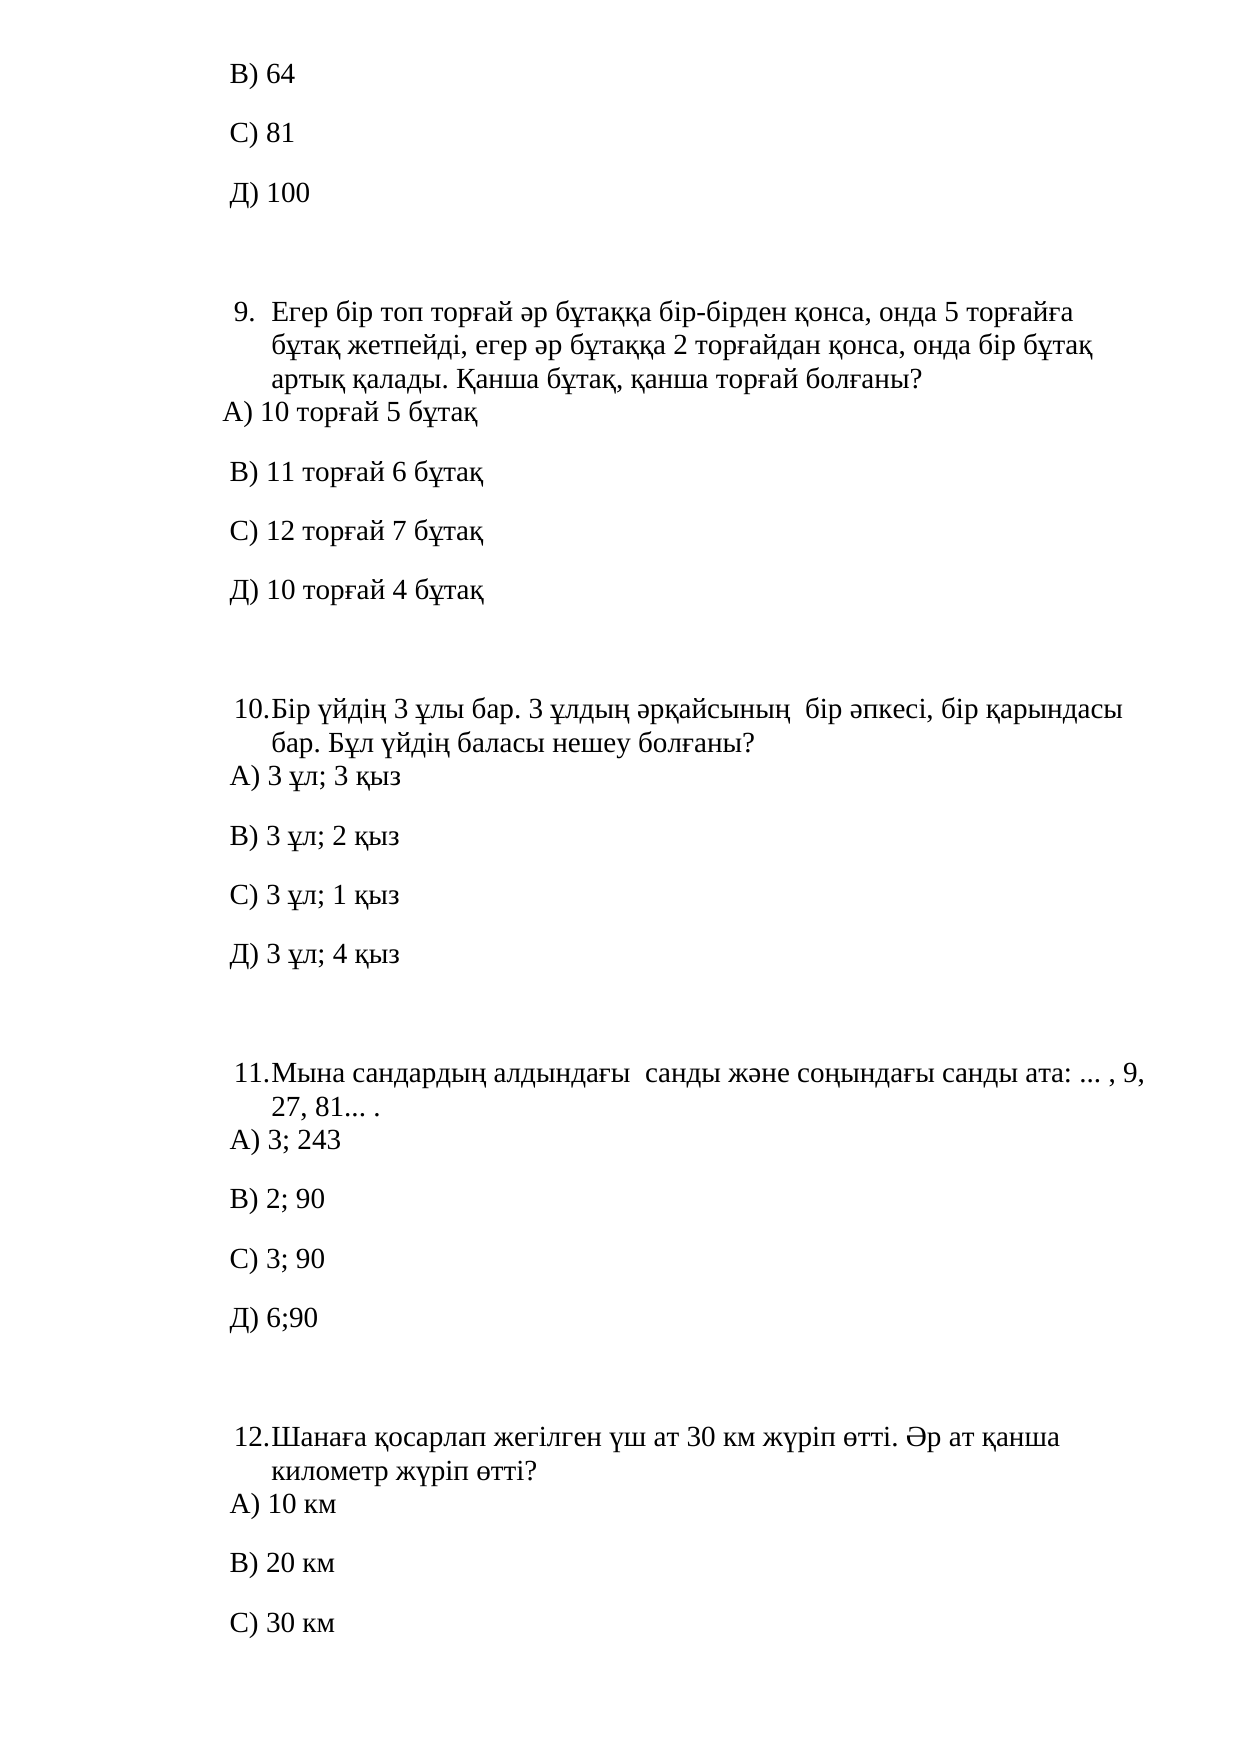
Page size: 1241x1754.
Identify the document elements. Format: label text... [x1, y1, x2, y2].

text С) 81 [215, 116, 1152, 149]
text В) 11 торғай 6 бұтақ [215, 454, 1152, 487]
list Бір үйдің 3 ұлы бар. 3 ұлдың әрқайсының бір әпкесі, бір қарындасы бар. Бұл үйдің баласы нешеу болғаны? [233, 691, 1152, 758]
text А) 10 торғай 5 бұтақ [215, 394, 1152, 428]
text В) 3 ұл; 2 қыз [215, 818, 1152, 851]
text Д) 6;90 [215, 1300, 1152, 1334]
text В) 64 [215, 56, 1152, 90]
text В) 20 км [215, 1546, 1152, 1579]
text А) 3 ұл; 3 қыз [215, 758, 1152, 792]
text В) 2; 90 [215, 1182, 1152, 1215]
text Д) 3 ұл; 4 қыз [215, 936, 1152, 970]
text Д) 10 торғай 4 бұтақ [215, 572, 1152, 606]
text С) 12 торғай 7 бұтақ [215, 513, 1152, 547]
list Егер бір топ торғай әр бұтаққа бір-бірден қонса, онда 5 торғайға бұтақ жетпейді, егер әр бұтаққа 2 торғайдан қонса, онда бір бұтақ артық қалады. Қанша бұтақ, қанша торғай болғаны? [233, 294, 1152, 394]
text С) 30 км [215, 1605, 1152, 1638]
list Мына сандардың алдындағы санды және соңындағы санды ата: ... , 9, 27, 81... . [233, 1055, 1152, 1122]
text А) 10 км [215, 1486, 1152, 1520]
text С) 3; 90 [215, 1241, 1152, 1274]
text А) 3; 243 [215, 1122, 1152, 1156]
text Д) 100 [215, 175, 1152, 208]
text С) 3 ұл; 1 қыз [215, 877, 1152, 911]
list Шанаға қосарлап жегілген үш ат жүріп өтті. Әр ат қанша километр жүріп өтті? [233, 1419, 1152, 1486]
